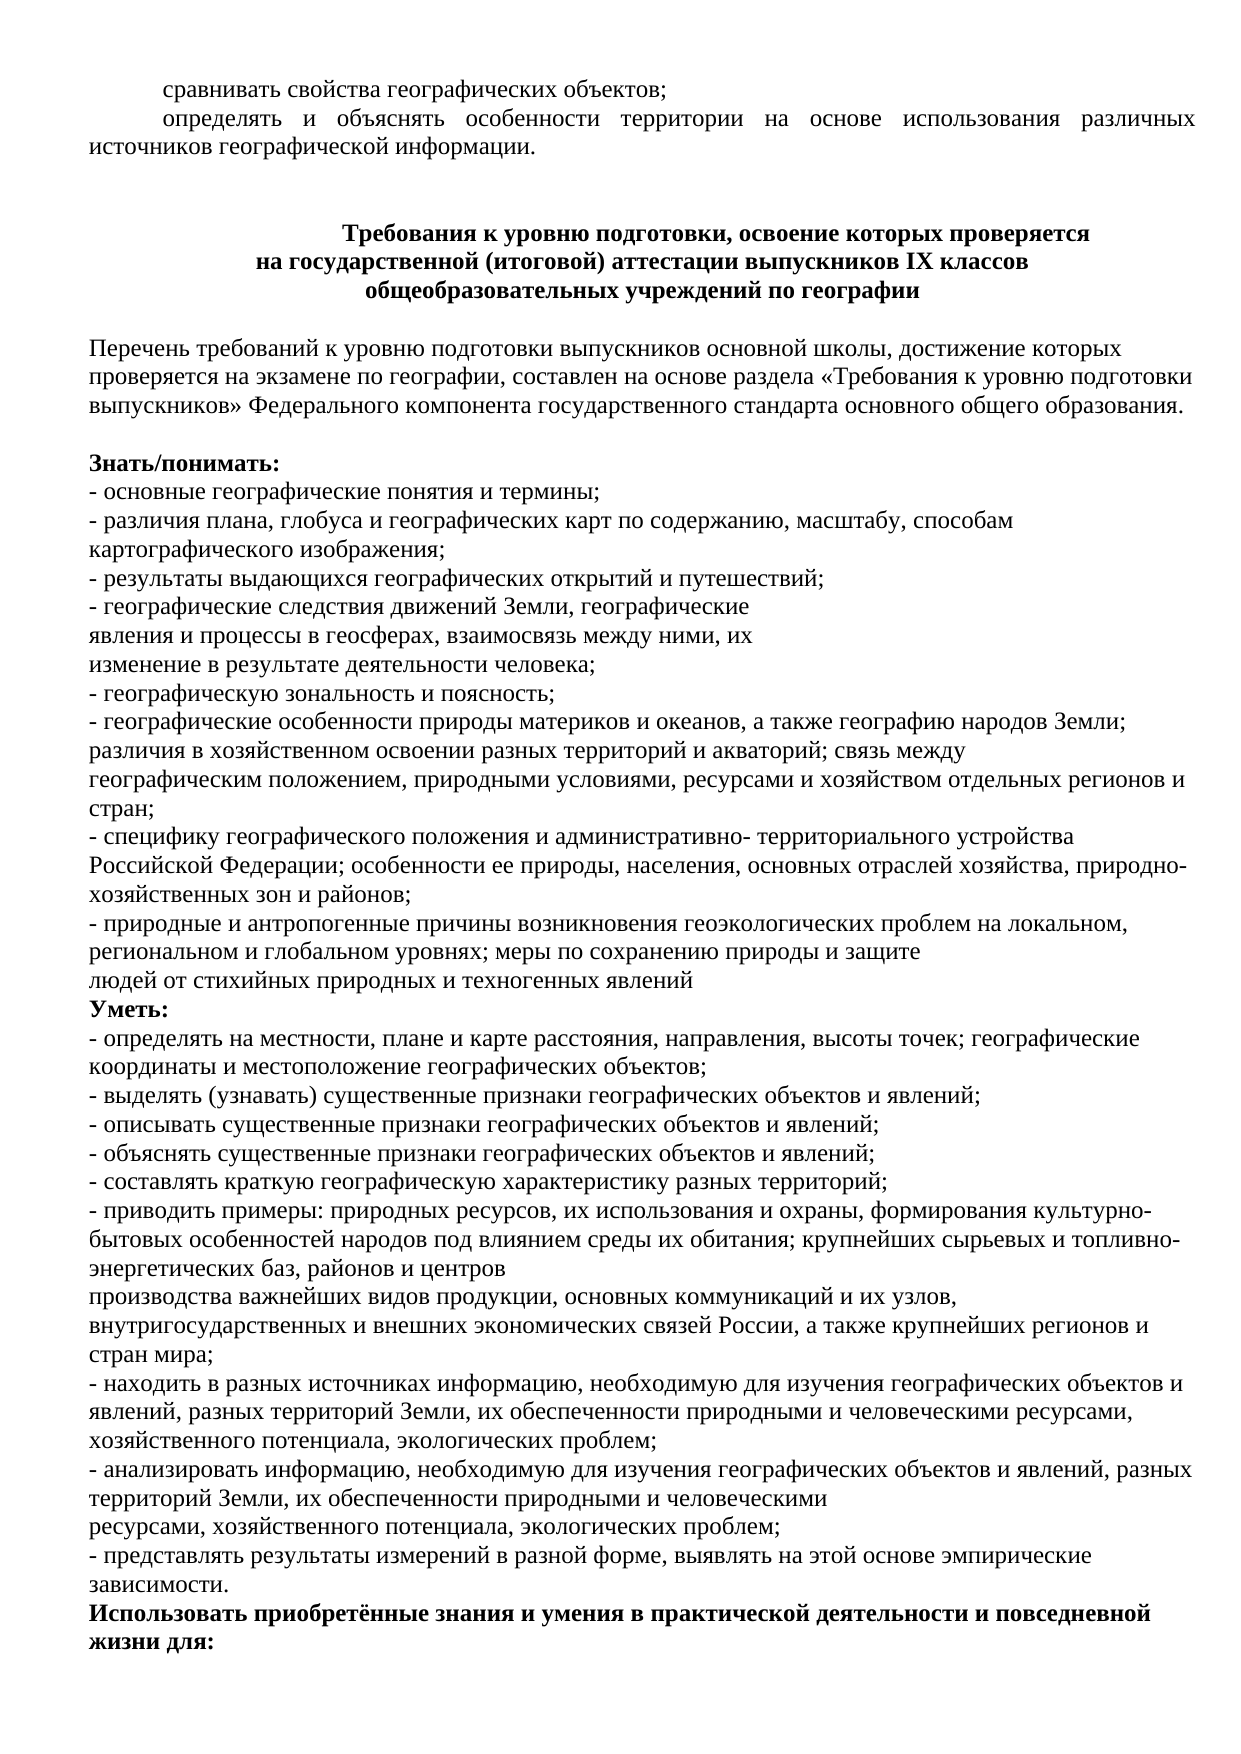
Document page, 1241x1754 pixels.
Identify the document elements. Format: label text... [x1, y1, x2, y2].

text людей от стихийных природных и техногенных явлений [89, 965, 1196, 994]
text - специфику географического положения и административно- территориального устройства Российской Федерации; особенности ее природы, населения, основных отраслей хозяйства, природно-хозяйственных зон и районов; [89, 821, 1196, 908]
text общеобразовательных учреждений по географии [89, 275, 1196, 304]
text Знать/понимать: [89, 448, 1196, 476]
text явления и процессы в геосферах, взаимосвязь между ними, их [89, 620, 1196, 649]
text - определять на местности, плане и карте расстояния, направления, высоты точек; географические координаты и местоположение географических объектов; [89, 1023, 1196, 1080]
text - географическую зональность и поясность; [89, 678, 1196, 706]
text Использовать приобретённые знания и умения в практической деятельности и повседневной жизни для: [89, 1598, 1196, 1655]
text географическим положением, природными условиями, ресурсами и хозяйством отдельных регионов и стран; [89, 764, 1196, 821]
text - результаты выдающихся географических открытий и путешествий; [89, 563, 1196, 591]
text - географические особенности природы материков и океанов, а также географию народов Земли; различия в хозяйственном освоении разных территорий и акваторий; связь между [89, 706, 1196, 764]
text - выделять (узнавать) существенные признаки географических объектов и явлений; [89, 1080, 1196, 1109]
text - представлять результаты измерений в разной форме, выявлять на этой основе эмпирические зависимости. [89, 1540, 1196, 1598]
text  сравнивать свойства географических объектов; [89, 74, 1196, 103]
text производства важнейших видов продукции, основных коммуникаций и их узлов, внутригосударственных и внешних экономических связей России, а также крупнейших регионов и стран мира; [89, 1281, 1196, 1368]
text - анализировать информацию, необходимую для изучения географических объектов и явлений, разных территорий Земли, их обеспеченности природными и человеческими [89, 1454, 1196, 1511]
text на государственной (итоговой) аттестации выпускников IX классов [89, 246, 1196, 275]
text - находить в разных источниках информацию, необходимую для изучения географических объектов и явлений, разных территорий Земли, их обеспеченности природными и человеческими ресурсами, хозяйственного потенциала, экологических проблем; [89, 1368, 1196, 1454]
text Уметь: [89, 994, 1196, 1023]
text изменение в результате деятельности человека; [89, 649, 1196, 678]
text  определять и объяснять особенности территории на основе использования различных источников географической информации. [89, 103, 1196, 160]
text - основные географические понятия и термины; [89, 476, 1196, 505]
text - описывать существенные признаки географических объектов и явлений; [89, 1109, 1196, 1138]
text Требования к уровню подготовки, освоение которых проверяется [89, 218, 1196, 246]
text Перечень требований к уровню подготовки выпускников основной школы, достижение которых проверяется на экзамене по географии, составлен на основе раздела «Требования к уровню подготовки выпускников» Федерального компонента государственного стандарта основного общего образования. [89, 333, 1196, 419]
text - различия плана, глобуса и географических карт по содержанию, масштабу, способам картографического изображения; [89, 505, 1196, 563]
text - объяснять существенные признаки географических объектов и явлений; [89, 1138, 1196, 1166]
text - составлять краткую географическую характеристику разных территорий; [89, 1166, 1196, 1195]
text - географические следствия движений Земли, географические [89, 591, 1196, 620]
text - природные и антропогенные причины возникновения геоэкологических проблем на локальном, региональном и глобальном уровнях; меры по сохранению природы и защите [89, 908, 1196, 965]
text - приводить примеры: природных ресурсов, их использования и охраны, формирования культурно-бытовых особенностей народов под влиянием среды их обитания; крупнейших сырьевых и топливно-энергетических баз, районов и центров [89, 1195, 1196, 1281]
text ресурсами, хозяйственного потенциала, экологических проблем; [89, 1511, 1196, 1540]
